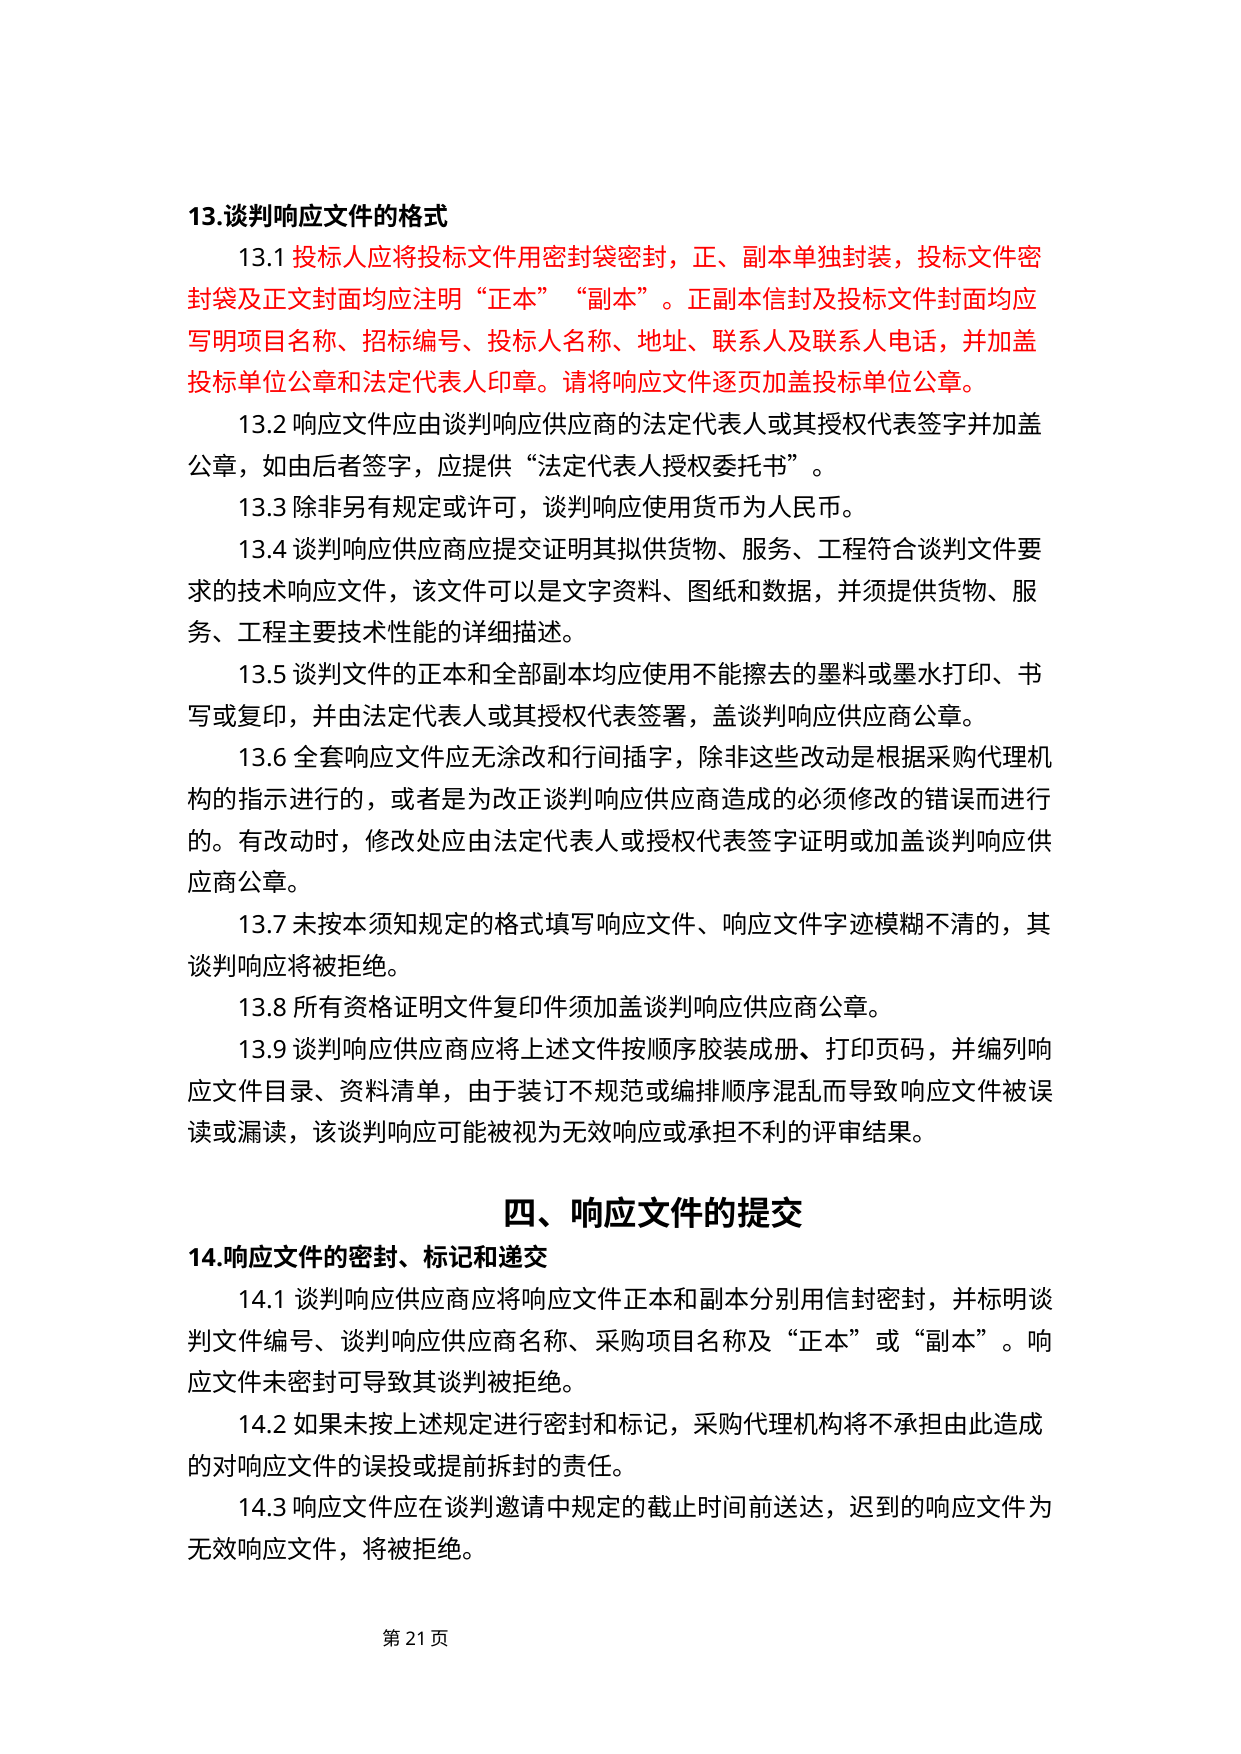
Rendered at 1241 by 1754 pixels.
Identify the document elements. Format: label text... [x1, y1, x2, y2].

text 13.2响应文件应由谈判响应供应商的法定代表人或其授权代表签字并加盖公章，如由后者签字，应提供“法定代表人授权委托书”。 [187, 400, 1053, 483]
text 13.5谈判文件的正本和全部副本均应使用不能擦去的墨料或墨水打印、书写或复印，并由法定代表人或其授权代表签署，盖谈判响应供应商公章。 [187, 650, 1053, 733]
text 13.4谈判响应供应商应提交证明其拟供货物、服务、工程符合谈判文件要求的技术响应文件，该文件可以是文字资料、图纸和数据，并须提供货物、服务、工程主要技术性能的详细描述。 [187, 525, 1053, 650]
text 13.3除非另有规定或许可，谈判响应使用货币为人民币。 [187, 483, 1053, 525]
text 13.6 全套响应文件应无涂改和行间插字，除非这些改动是根据采购代理机构的指示进行的，或者是为改正谈判响应供应商造成的必须修改的错误而进行的。有改动时，修改处应由法定代表人或授权代表签字证明或加盖谈判响应供应商公章。 [187, 733, 1053, 900]
text 14.2 如果未按上述规定进行密封和标记，采购代理机构将不承担由此造成的对响应文件的误投或提前拆封的责任。 [187, 1400, 1053, 1483]
text 14.3响应文件应在谈判邀请中规定的截止时间前送达，迟到的响应文件为无效响应文件，将被拒绝。 [187, 1483, 1053, 1567]
text 13.1投标人应将投标文件用密封袋密封，正、副本单独封装，投标文件密封袋及正文封面均应注明“正本”“副本”。正副本信封及投标文件封面均应写明项目名称、招标编号、投标人名称、地址、联系人及联系人电话，并加盖投标单位公章和法定代表人印章。请将响应文件逐页加盖投标单位公章。 [187, 233, 1053, 400]
text 13.7未按本须知规定的格式填写响应文件、响应文件字迹模糊不清的，其谈判响应将被拒绝。 [187, 900, 1053, 983]
text 14.响应文件的密封、标记和递交 [187, 1233, 1053, 1275]
text 14.1 谈判响应供应商应将响应文件正本和副本分别用信封密封，并标明谈判文件编号、谈判响应供应商名称、采购项目名称及“正本”或“副本”。响应文件未密封可导致其谈判被拒绝。 [187, 1275, 1053, 1400]
text 四、响应文件的提交 [187, 1192, 1053, 1233]
text 13.8 所有资格证明文件复印件须加盖谈判响应供应商公章。 [187, 983, 1053, 1025]
text 13.9谈判响应供应商应将上述文件按顺序胶装成册、打印页码，并编列响应文件目录、资料清单，由于装订不规范或编排顺序混乱而导致响应文件被误读或漏读，该谈判响应可能被视为无效响应或承担不利的评审结果。 [187, 1025, 1053, 1150]
text 13.谈判响应文件的格式 [187, 192, 1053, 233]
